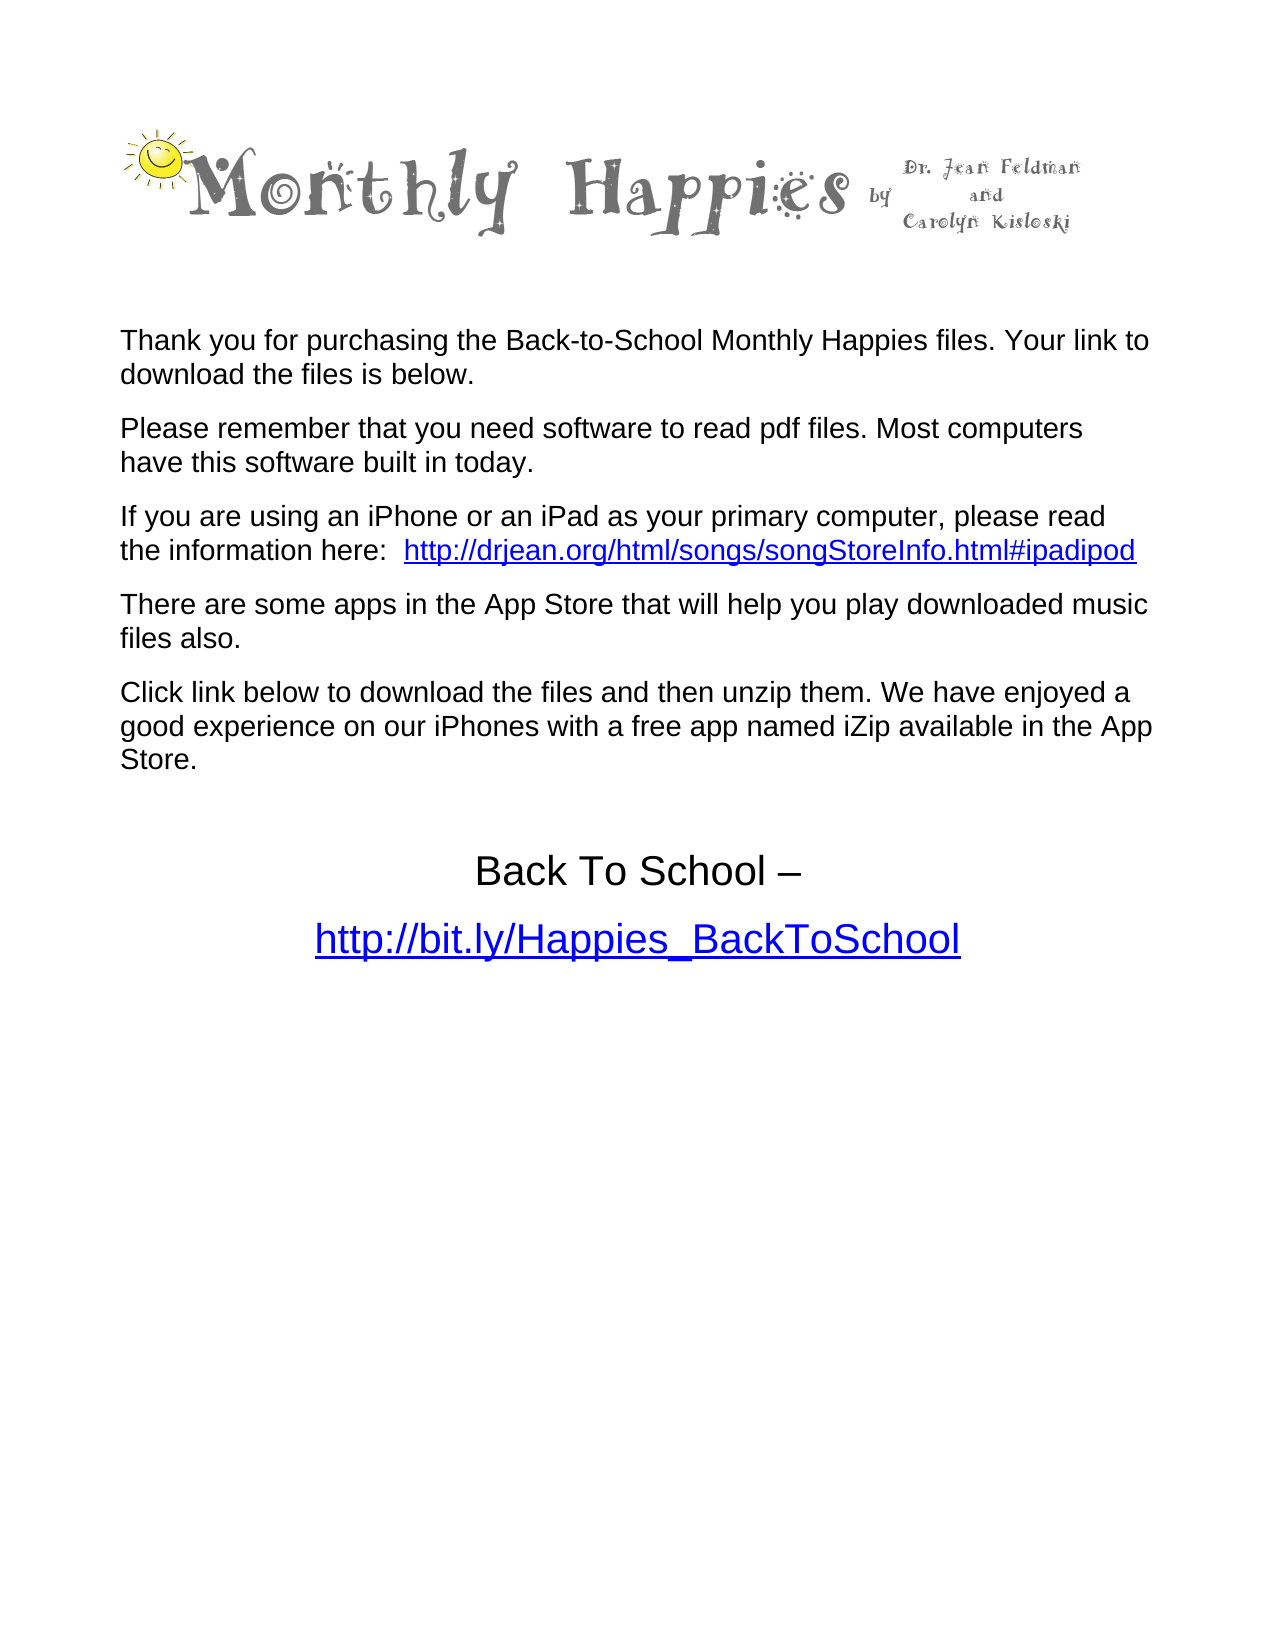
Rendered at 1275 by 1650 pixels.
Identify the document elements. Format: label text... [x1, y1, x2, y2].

text http://bit.ly/Happies_BackToSchool [120, 915, 1155, 963]
text If you are using an iPhone or an iPad as your primary computer, please read the information here: http://drjean.org/html/songs/songStoreInfo.html#ipadipod [120, 499, 1155, 566]
picture [120, 120, 1094, 253]
text Thank you for purchasing the Back-to-School Monthly Happies files. Your link to download the files is below. [120, 323, 1155, 391]
text Click link below to download the files and then unzip them. We have enjoyed a good experience on our iPhones with a free app named iZip available in the App Store. [120, 675, 1155, 776]
text There are some apps in the App Store that will help you play downloaded music files also. [120, 587, 1155, 654]
text Please remember that you need software to read pdf files. Most computers have this software built in today. [120, 411, 1155, 478]
text Back To School – [120, 846, 1155, 894]
